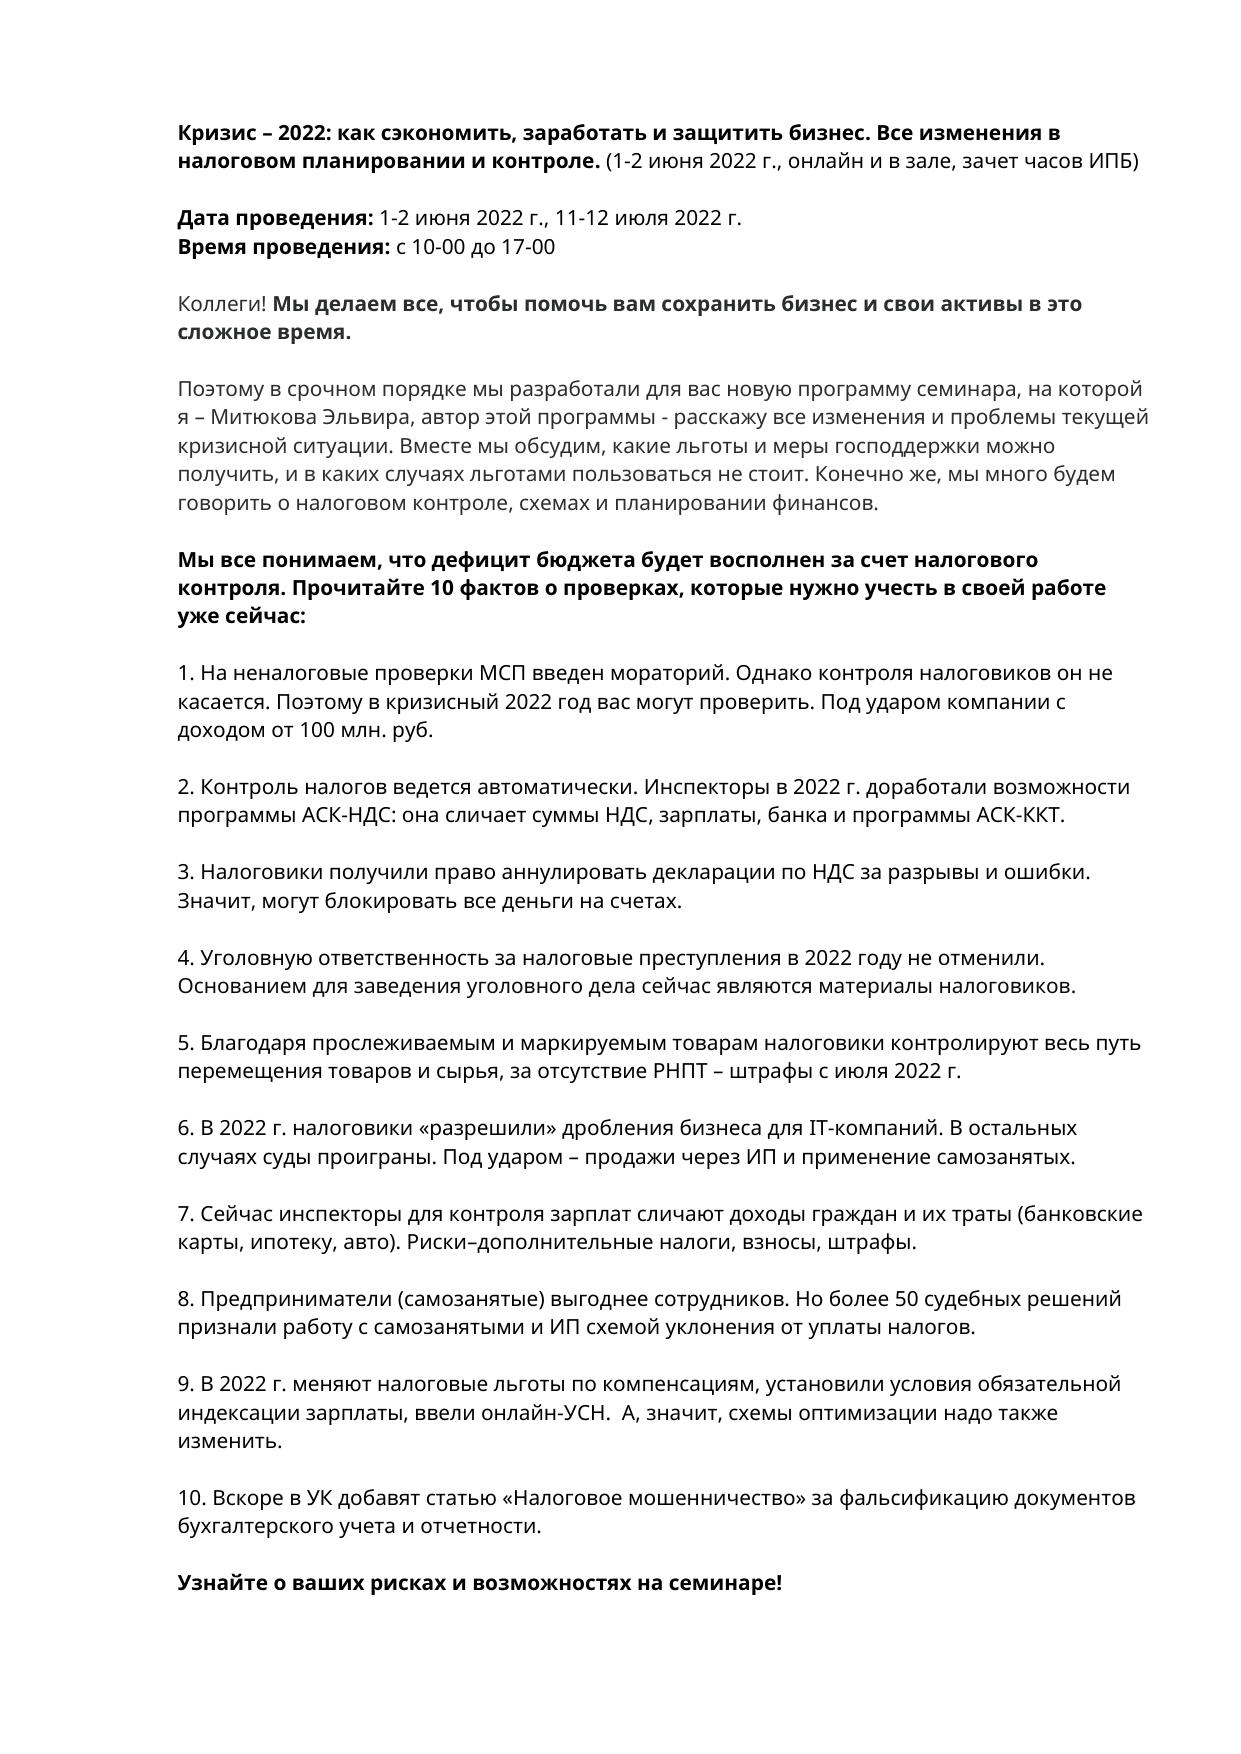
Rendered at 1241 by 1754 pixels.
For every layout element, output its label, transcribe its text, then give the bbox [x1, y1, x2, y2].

text 7. Сейчас инспекторы для контроля зарплат сличают доходы граждан и их траты (банковские карты, ипотеку, авто). Риски–дополнительные налоги, взносы, штрафы. [177, 1199, 1152, 1256]
text Время проведения: с 10-00 до 17-00 [177, 232, 1152, 260]
text Мы все понимаем, что дефицит бюджета будет восполнен за счет налогового контроля. Прочитайте 10 фактов о проверках, которые нужно учесть в своей работе уже сейчас: [177, 545, 1152, 630]
text 9. В 2022 г. меняют налоговые льготы по компенсациям, установили условия обязательной индексации зарплаты, ввели онлайн-УСН. А, значит, схемы оптимизации надо также изменить. [177, 1369, 1152, 1455]
text 6. В 2022 г. налоговики «разрешили» дробления бизнеса для IT-компаний. В остальных случаях суды проиграны. Под ударом – продажи через ИП и применение самозанятых. [177, 1113, 1152, 1170]
text 10. Вскоре в УК добавят статью «Налоговое мошенничество» за фальсификацию документов бухгалтерского учета и отчетности. [177, 1483, 1152, 1540]
text 1. На неналоговые проверки МСП введен мораторий. Однако контроля налоговиков он не касается. Поэтому в кризисный 2022 год вас могут проверить. Под ударом компании с доходом от 100 млн. руб. [177, 658, 1152, 744]
text Узнайте о ваших рисках и возможностях на семинаре! [177, 1568, 1152, 1597]
text Коллеги! Мы делаем все, чтобы помочь вам сохранить бизнес и свои активы в это сложное время. [351, 289, 1152, 346]
text 2. Контроль налогов ведется автоматически. Инспекторы в 2022 г. доработали возможности программы АСК-НДС: она сличает суммы НДС, зарплаты, банка и программы АСК-ККТ. [177, 772, 1152, 829]
text 8. Предприниматели (самозанятые) выгоднее сотрудников. Но более 50 судебных решений признали работу с самозанятыми и ИП схемой уклонения от уплаты налогов. [177, 1284, 1152, 1341]
text Дата проведения: 1-2 июня 2022 г., 11-12 июля 2022 г. [177, 203, 1152, 232]
text 4. Уголовную ответственность за налоговые преступления в 2022 году не отменили. Основанием для заведения уголовного дела сейчас являются материалы налоговиков. [177, 943, 1152, 1000]
text 3. Налоговики получили право аннулировать декларации по НДС за разрывы и ошибки. Значит, могут блокировать все деньги на счетах. [177, 857, 1152, 914]
text Кризис – 2022: как сэкономить, заработать и защитить бизнес. Все изменения в налоговом планировании и контроле. (1-2 июня 2022 г., онлайн и в зале, зачет часов ИПБ) [177, 118, 1152, 175]
text Поэтому в срочном порядке мы разработали для вас новую программу семинара, на которой я – Митюкова Эльвира, автор этой программы - расскажу все изменения и проблемы текущей кризисной ситуации. Вместе мы обсудим, какие льготы и меры господдержки можно получить, и в каких случаях льготами пользоваться не стоит. Конечно же, мы много будем говорить о налоговом контроле, схемах и планировании финансов. [177, 374, 1152, 516]
text 5. Благодаря прослеживаемым и маркируемым товарам налоговики контролируют весь путь перемещения товаров и сырья, за отсутствие РНПТ – штрафы с июля 2022 г. [177, 1028, 1152, 1085]
